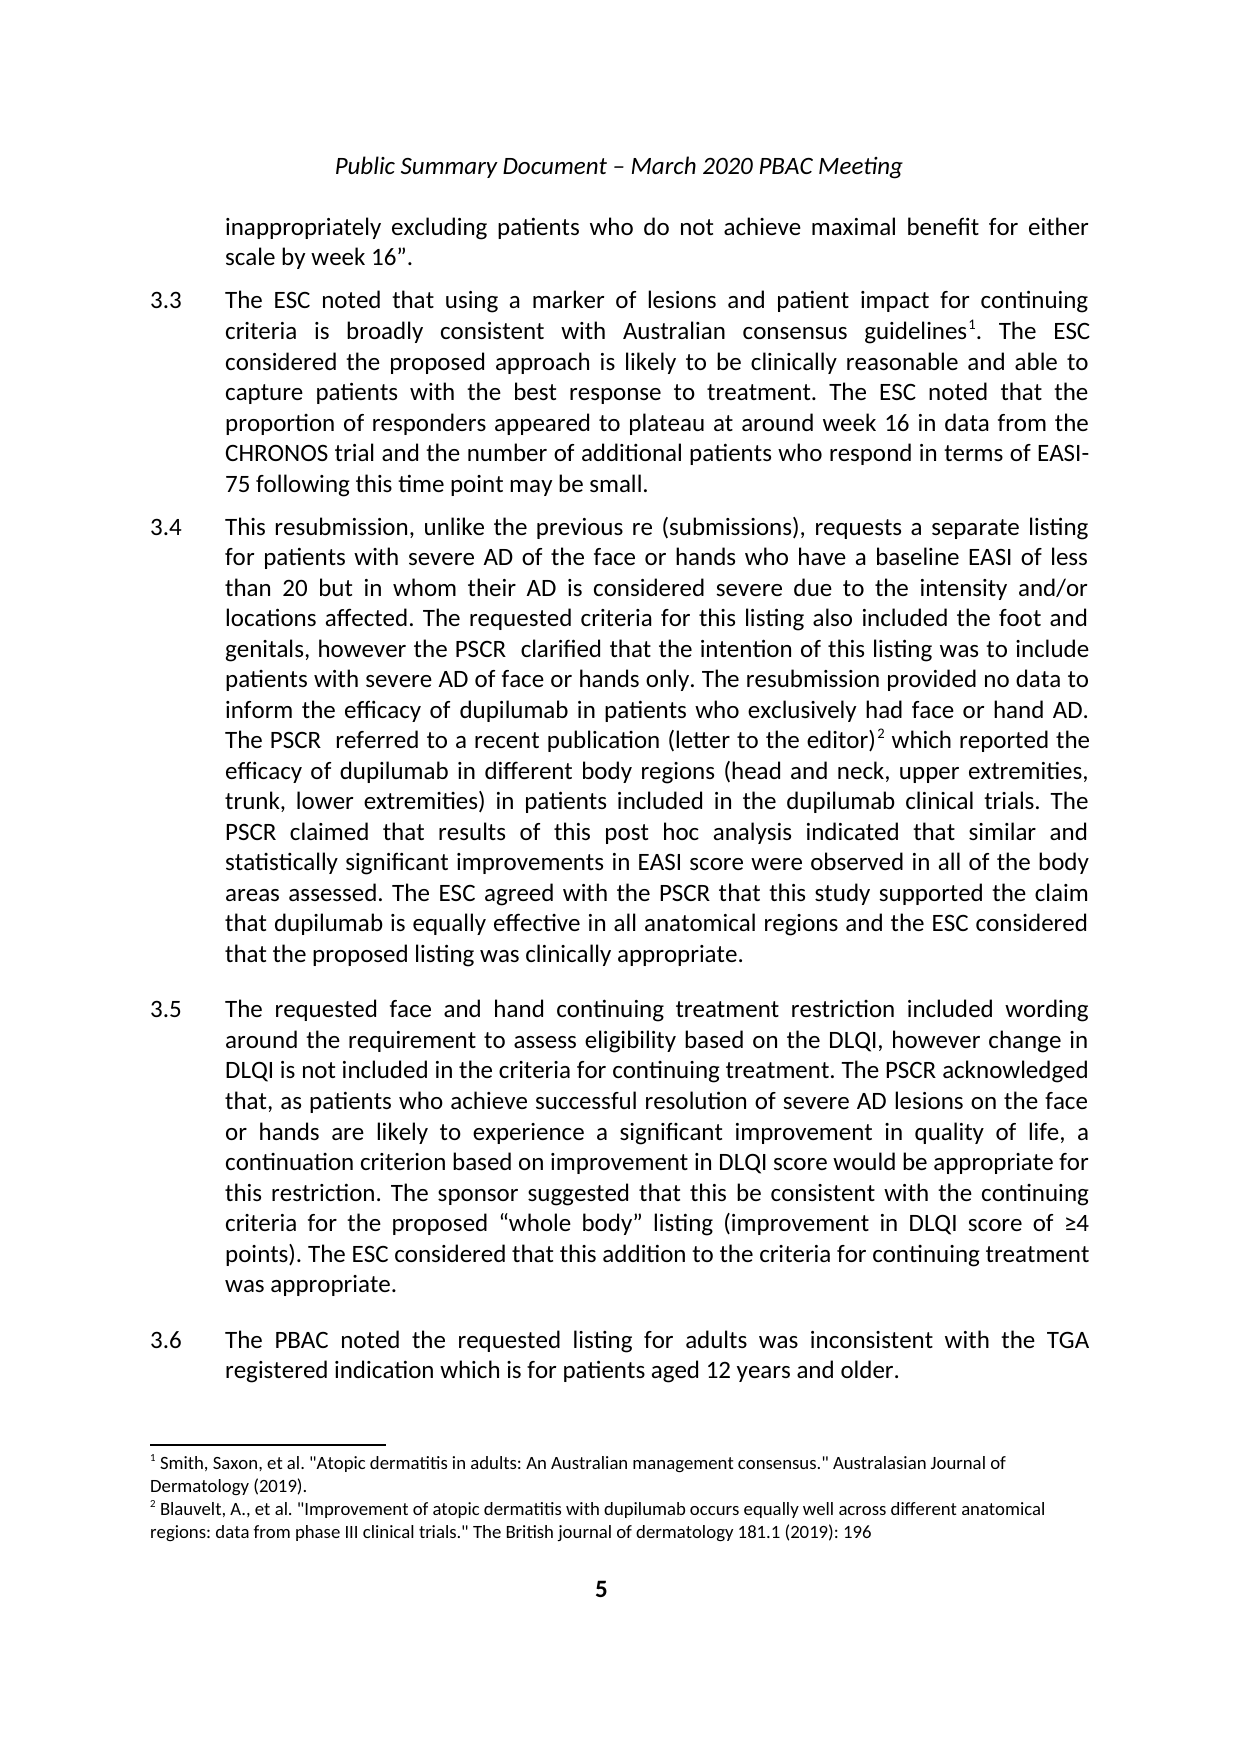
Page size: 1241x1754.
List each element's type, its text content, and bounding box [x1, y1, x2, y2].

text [150, 211, 1090, 272]
text The ESC noted that using a marker of lesions and patient impact for continuing criteria is broadly consistent with Australian consensus guidelines. The ESC considered the proposed approach is likely to be clinically reasonable and able to capture patients with the best response to treatment. The ESC noted that the proportion of responders appeared to plateau at around week 16 in data from the CHRONOS trial and the number of additional patients who respond in terms of EASI-75 following this time point may be small. [150, 284, 1090, 498]
text The PBAC noted the requested listing for adults was inconsistent with the TGA registered indication which is for patients aged 12 years and older. [150, 1324, 1090, 1385]
text The requested face and hand continuing treatment restriction included wording around the requirement to assess eligibility based on the DLQI, however change in DLQI is not included in the criteria for continuing treatment. The PSCR acknowledged that, as patients who achieve successful resolution of severe AD lesions on the face or hands are likely to experience a significant improvement in quality of life, a continuation criterion based on improvement in DLQI score would be appropriate for this restriction. The sponsor suggested that this be consistent with the continuing criteria for the proposed “whole body” listing (improvement in DLQI score of ≥4 points). The ESC considered that this addition to the criteria for continuing treatment was appropriate. [150, 993, 1090, 1299]
text This resubmission, unlike the previous re (submissions), requests a separate listing for patients with severe AD of the face or hands who have a baseline EASI of less than 20 but in whom their AD is considered severe due to the intensity and/or locations affected. The requested criteria for this listing also included the foot and genitals, however the PSCR clarified that the intention of this listing was to include patients with severe AD of face or hands only. The resubmission provided no data to inform the efficacy of dupilumab in patients who exclusively had face or hand AD. The PSCR referred to a recent publication (letter to the editor) which reported the efficacy of dupilumab in different body regions (head and neck, upper extremities, trunk, lower extremities) in patients included in the dupilumab clinical trials. The PSCR claimed that results of this post hoc analysis indicated that similar and statistically significant improvements in EASI score were observed in all of the body areas assessed. The ESC agreed with the PSCR that this study supported the claim that dupilumab is equally effective in all anatomical regions and the ESC considered that the proposed listing was clinically appropriate. [150, 511, 1090, 968]
